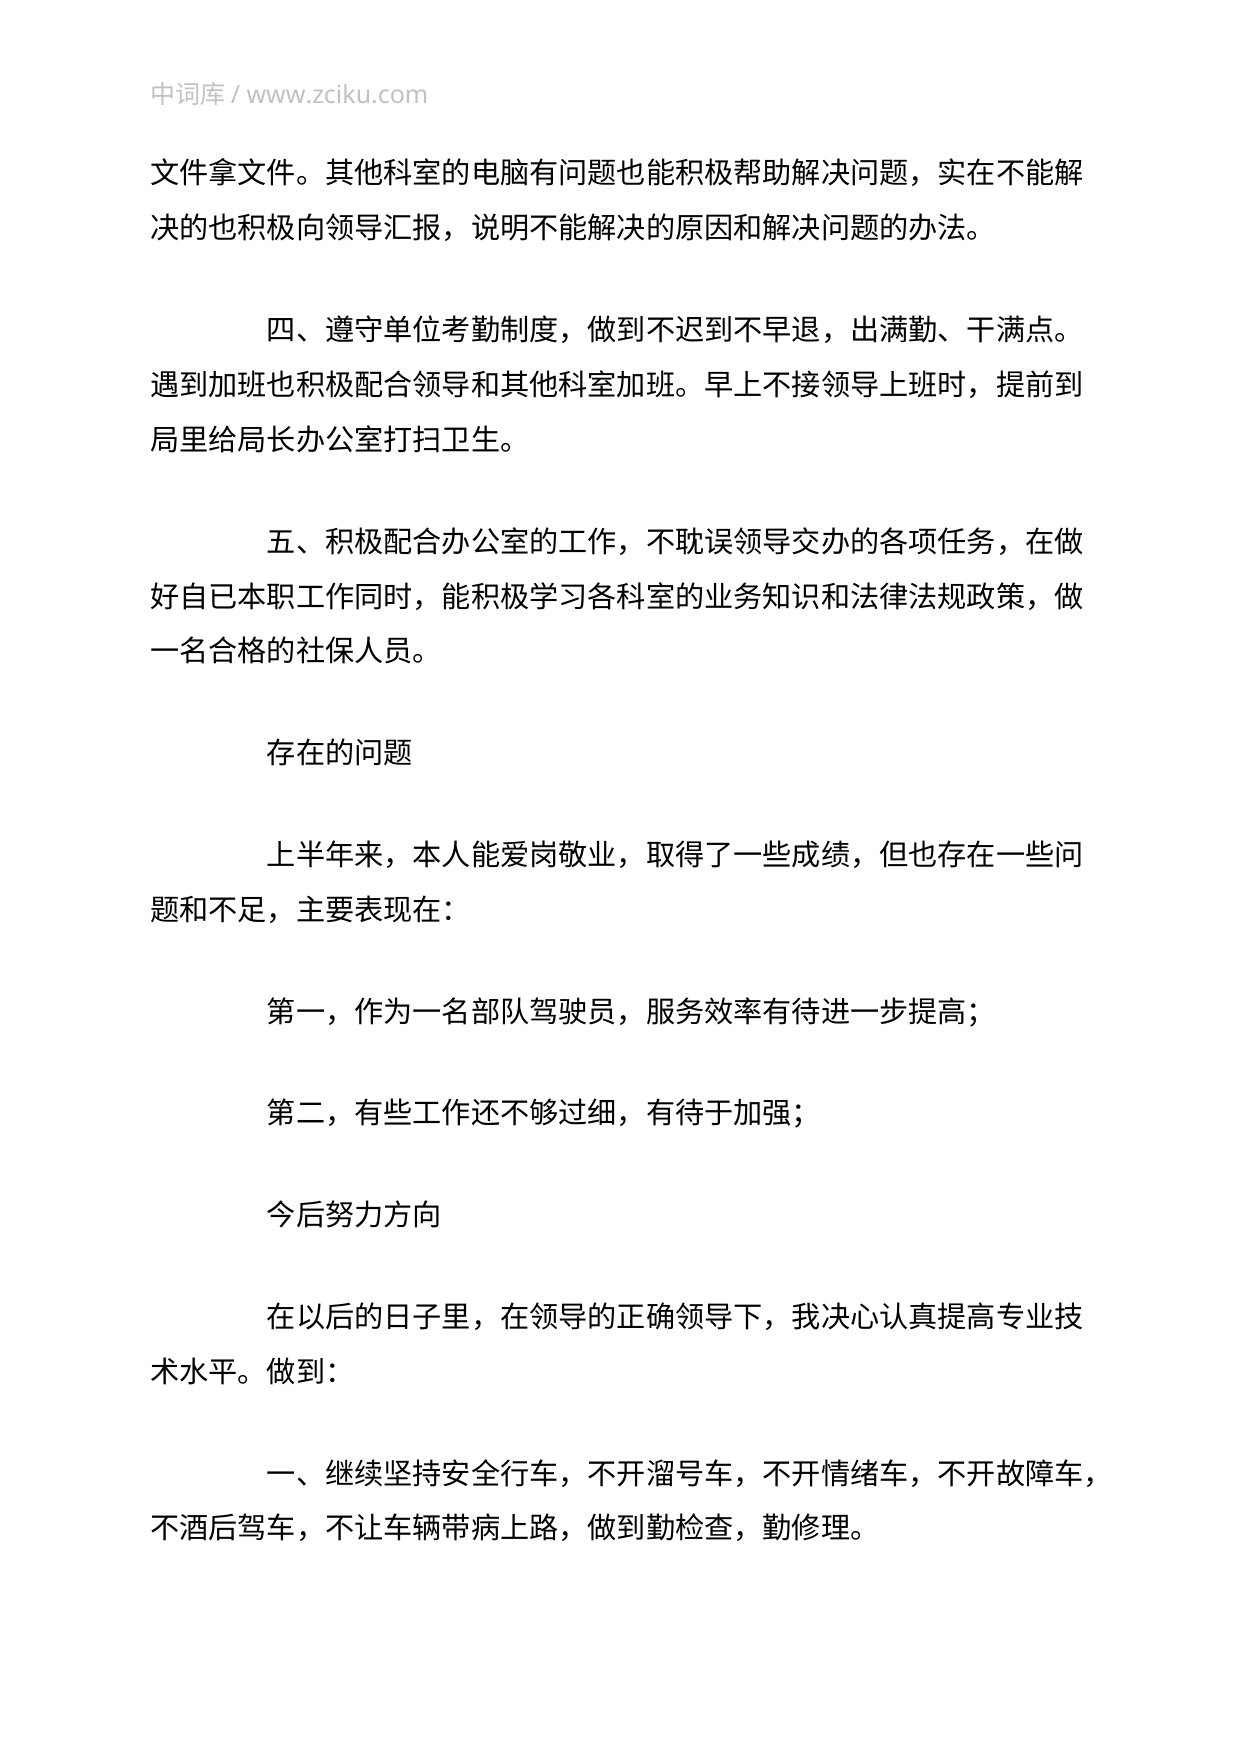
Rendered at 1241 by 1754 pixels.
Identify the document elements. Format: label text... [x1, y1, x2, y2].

text 存在的问题 [150, 730, 1090, 772]
text 五、积极配合办公室的工作，不耽误领导交办的各项任务，在做好自已本职工作同时，能积极学习各科室的业务知识和法律法规政策，做一名合格的社保人员。 [150, 518, 1090, 670]
text 一、继续坚持安全行车，不开溜号车，不开情绪车，不开故障车，不酒后驾车，不让车辆带病上路，做到勤检查，勤修理。 [150, 1450, 1090, 1547]
text 今后努力方向 [150, 1192, 1090, 1234]
text 在以后的日子里，在领导的正确领导下，我决心认真提高专业技术水平。做到： [150, 1293, 1090, 1391]
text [150, 150, 1090, 247]
text 第一，作为一名部队驾驶员，服务效率有待进一步提高； [150, 988, 1090, 1031]
text 上半年来，本人能爱岗敬业，取得了一些成绩，但也存在一些问题和不足，主要表现在： [150, 832, 1090, 929]
text 第二，有些工作还不够过细，有待于加强； [150, 1090, 1090, 1132]
text 四、遵守单位考勤制度，做到不迟到不早退，出满勤、干满点。遇到加班也积极配合领导和其他科室加班。早上不接领导上班时，提前到局里给局长办公室打扫卫生。 [150, 307, 1090, 459]
